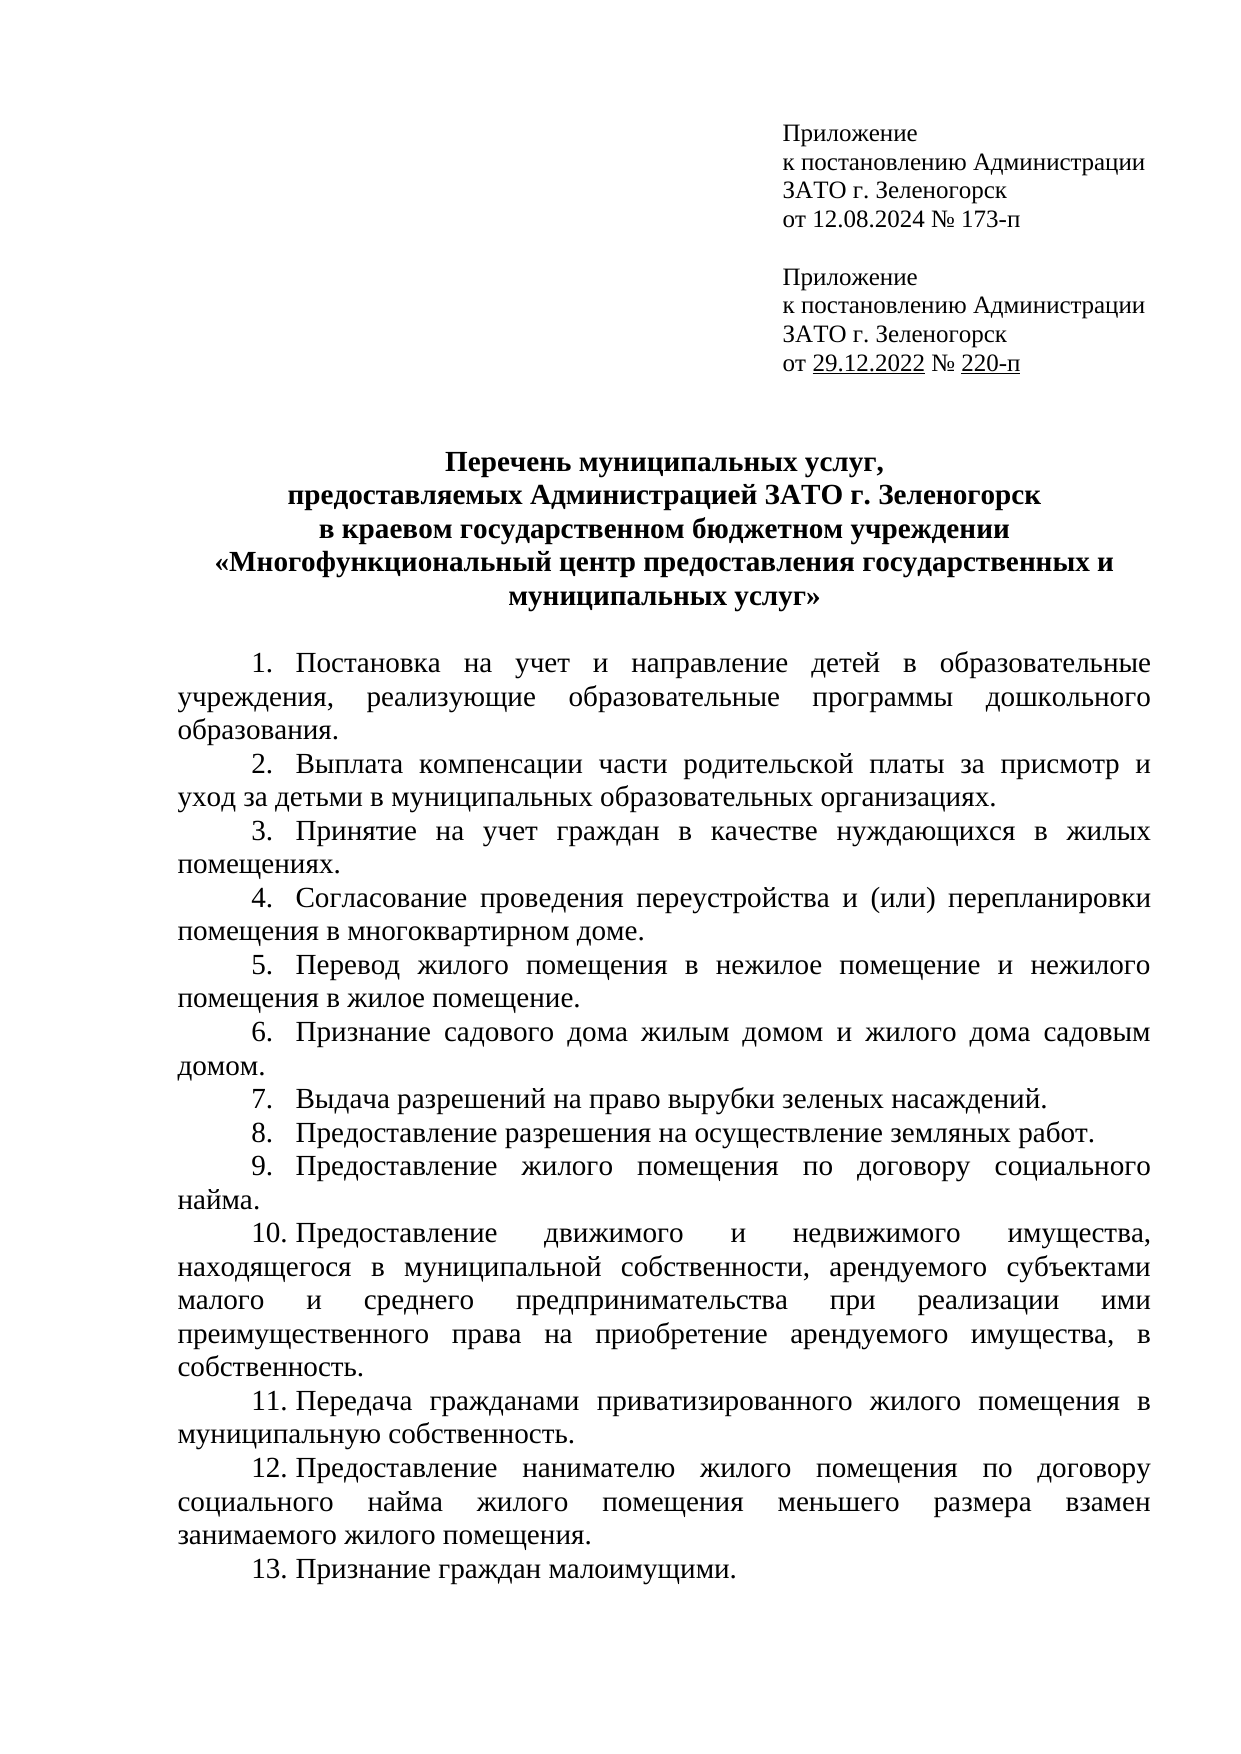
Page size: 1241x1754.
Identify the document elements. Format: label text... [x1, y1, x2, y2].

list Предоставление разрешения на осуществление земляных работ. [177, 1115, 1152, 1148]
text Перечень муниципальных услуг, [177, 444, 1152, 477]
list Признание граждан малоимущими. [177, 1551, 1152, 1584]
table_cell к постановлению Администрации [650, 291, 1167, 319]
table_header Приложение к постановлению Администрации ЗАТО г. Зеленогорск от 12.08.2024 № 173-п Приложение [650, 118, 1167, 291]
text в краевом государственном бюджетном учреждении «Многофункциональный центр предоставления государственных и муниципальных услуг» [177, 511, 1152, 612]
list Выдача разрешений на право вырубки зеленых насаждений. [177, 1081, 1152, 1115]
table_cell ЗАТО г. Зеленогорск [650, 319, 1167, 348]
table_cell от 29.12.2022 № 220-п [650, 348, 1167, 377]
list Согласование проведения переустройства и (или) перепланировки помещения в многоквартирном доме. [177, 880, 1152, 947]
list Предоставление нанимателю жилого помещения по договору социального найма жилого помещения меньшего размера взамен занимаемого жилого помещения. [177, 1450, 1152, 1551]
list Предоставление движимого и недвижимого имущества, находящегося в муниципальной собственности, арендуемого субъектами малого и среднего предпринимательства при реализации ими преимущественного права на приобретение арендуемого имущества, в собственность. [177, 1215, 1152, 1383]
list Предоставление жилого помещения по договору социального найма. [177, 1148, 1152, 1215]
list Постановка на учет и направление детей в образовательные учреждения, реализующие образовательные программы дошкольного образования. [177, 645, 1152, 746]
list Выплата компенсации части родительской платы за присмотр и уход за детьми в муниципальных образовательных организациях. [177, 746, 1152, 813]
list Перевод жилого помещения в нежилое помещение и нежилого помещения в жилое помещение. [177, 947, 1152, 1014]
list Принятие на учет граждан в качестве нуждающихся в жилых помещениях. [177, 813, 1152, 880]
list Признание садового дома жилым домом и жилого дома садовым домом. [177, 1014, 1152, 1081]
list Передача гражданами приватизированного жилого помещения в муниципальную собственность. [177, 1383, 1152, 1450]
text предоставляемых Администрацией ЗАТО г. Зеленогорск [177, 477, 1152, 511]
